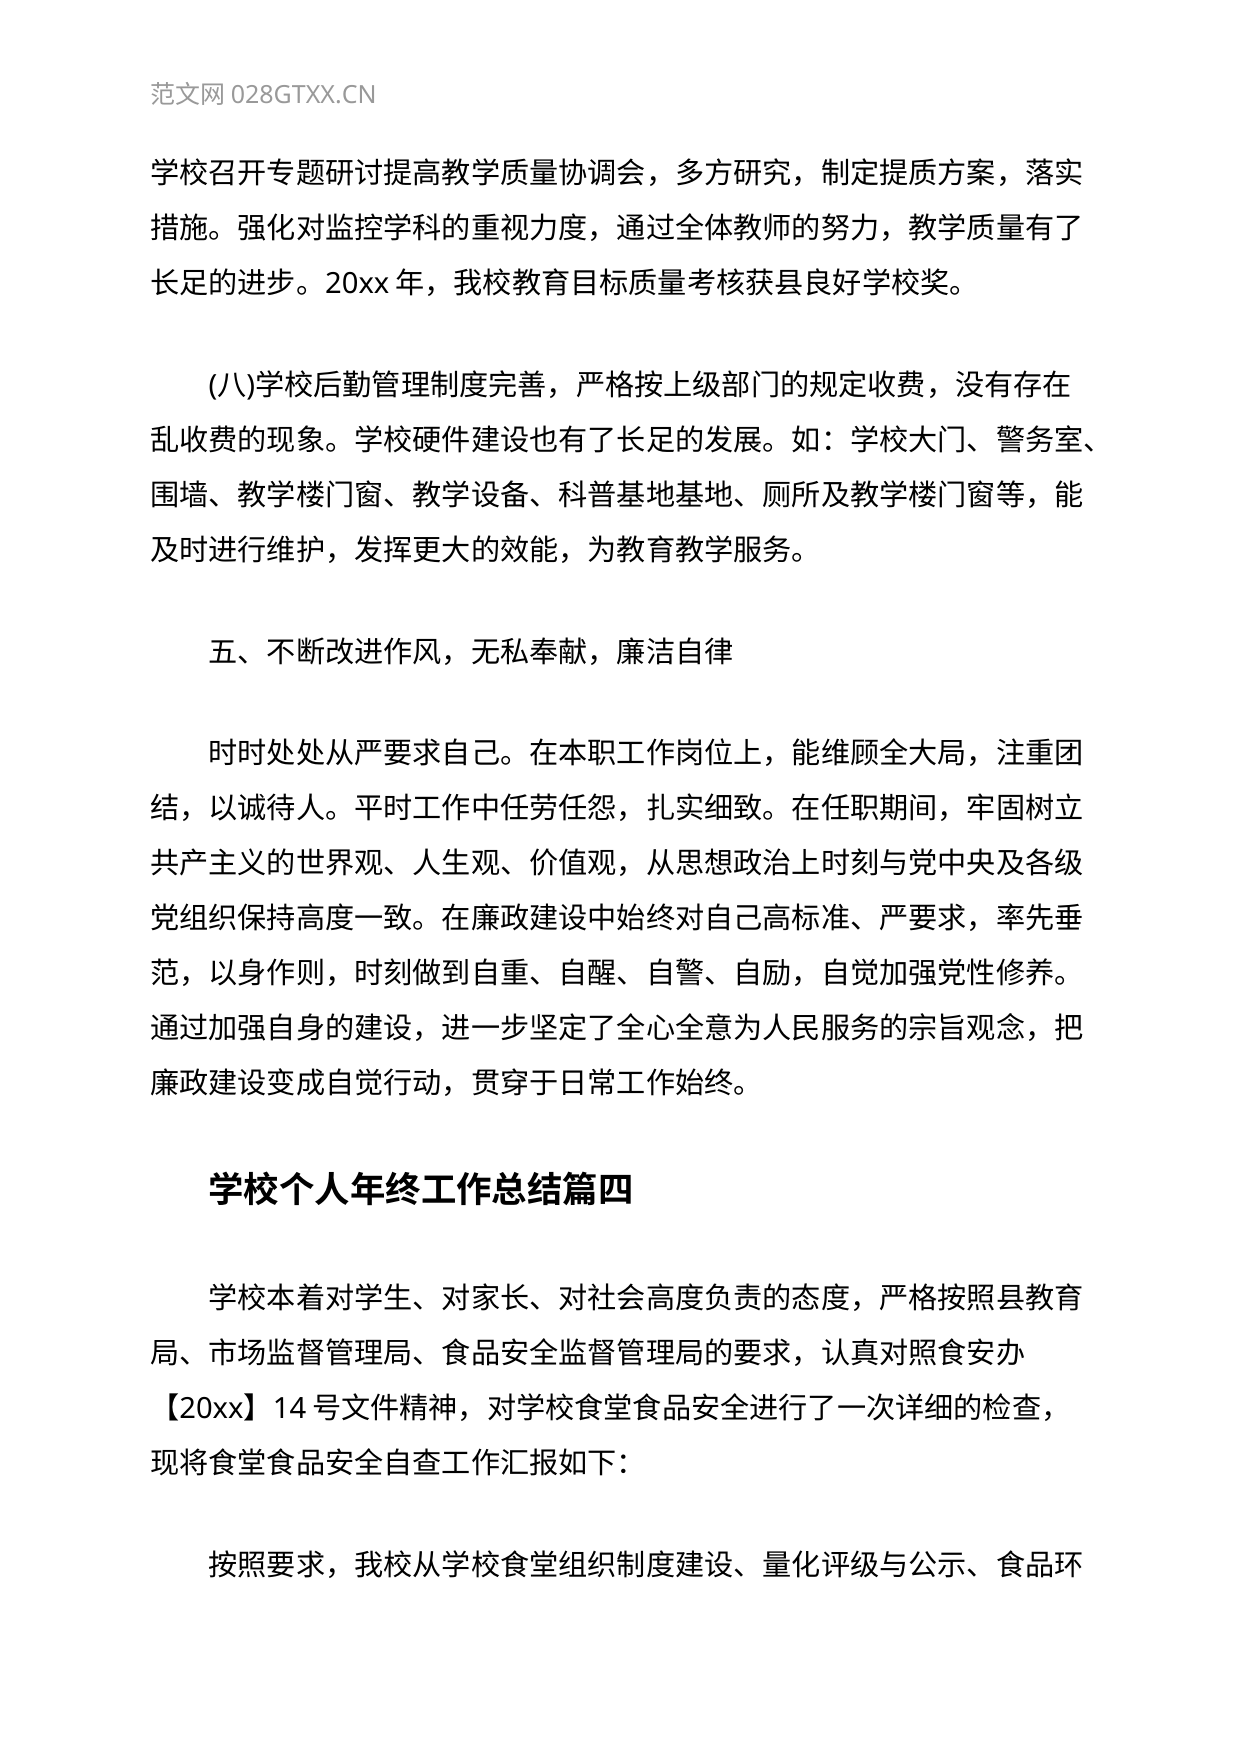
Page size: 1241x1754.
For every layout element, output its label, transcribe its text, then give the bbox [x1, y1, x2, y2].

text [150, 150, 1090, 302]
text 学校个人年终工作总结篇四 [150, 1161, 1090, 1212]
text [150, 1541, 1090, 1583]
text 学校本着对学生、对家长、对社会高度负责的态度，严格按照县教育局、市场监督管理局、食品安全监督管理局的要求，认真对照食安办【20xx】14号文件精神，对学校食堂食品安全进行了一次详细的检查，现将食堂食品安全自查工作汇报如下： [150, 1275, 1090, 1482]
text 五、不断改进作风，无私奉献，廉洁自律 [150, 628, 1090, 671]
text (八)学校后勤管理制度完善，严格按上级部门的规定收费，没有存在乱收费的现象。学校硬件建设也有了长足的发展。如：学校大门、警务室、围墙、教学楼门窗、教学设备、科普基地基地、厕所及教学楼门窗等，能及时进行维护，发挥更大的效能，为教育教学服务。 [150, 362, 1090, 569]
text 时时处处从严要求自己。在本职工作岗位上，能维顾全大局，注重团结，以诚待人。平时工作中任劳任怨，扎实细致。在任职期间，牢固树立共产主义的世界观、人生观、价值观，从思想政治上时刻与党中央及各级党组织保持高度一致。在廉政建设中始终对自己高标准、严要求，率先垂范，以身作则，时刻做到自重、自醒、自警、自励，自觉加强党性修养。通过加强自身的建设，进一步坚定了全心全意为人民服务的宗旨观念，把廉政建设变成自觉行动，贯穿于日常工作始终。 [150, 730, 1090, 1102]
